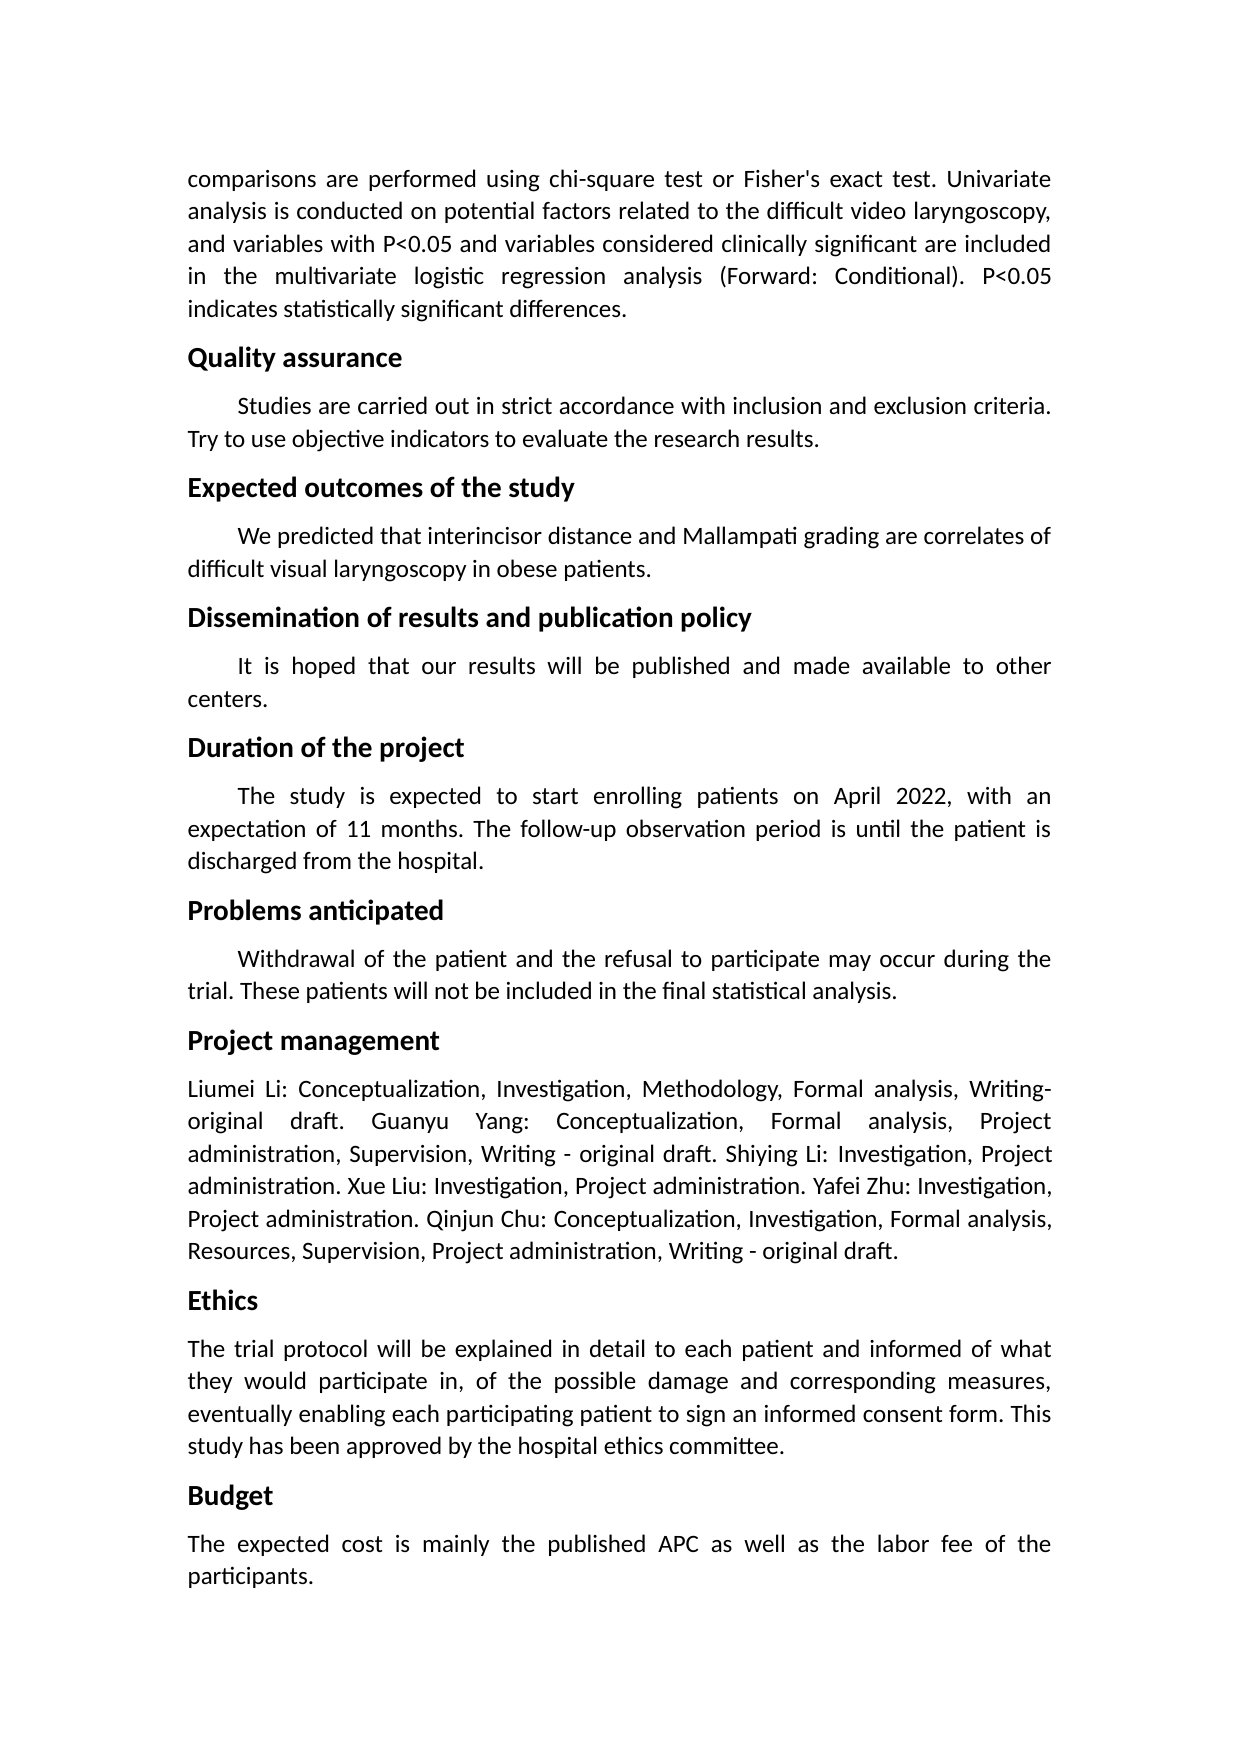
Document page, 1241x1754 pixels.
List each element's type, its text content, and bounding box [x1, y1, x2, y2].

text The study is expected to start enrolling patients on April 2022, with an expectation of 11 months. The follow-up observation period is until the patient is discharged from the hospital. [187, 779, 1053, 877]
text Studies are carried out in strict accordance with inclusion and exclusion criteria. Try to use objective indicators to evaluate the research results. [187, 389, 1053, 454]
text We predicted that interincisor distance and Mallampati grading are correlates of difficult visual laryngoscopy in obese patients. [187, 519, 1053, 584]
text Problems anticipated [187, 877, 1053, 942]
text Withdrawal of the patient and the refusal to participate may occur during the trial. These patients will not be included in the final statistical analysis. [187, 942, 1053, 1007]
text Duration of the project [187, 714, 1053, 779]
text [187, 162, 1053, 324]
text Project management [187, 1007, 1053, 1072]
text Budget [187, 1462, 1053, 1527]
text Expected outcomes of the study [187, 454, 1053, 519]
text Quality assurance [187, 324, 1053, 389]
text It is hoped that our results will be published and made available to other centers. [187, 649, 1053, 714]
text The trial protocol will be explained in detail to each patient and informed of what they would participate in, of the possible damage and corresponding measures, eventually enabling each participating patient to sign an informed consent form. This study has been approved by the hospital ethics committee. [187, 1332, 1053, 1462]
text Liumei Li: Conceptualization, Investigation, Methodology, Formal analysis, Writing-original draft. Guanyu Yang: Conceptualization, Formal analysis, Project administration, Supervision, Writing - original draft. Shiying Li: Investigation, Project administration. Xue Liu: Investigation, Project administration. Yafei Zhu: Investigation, Project administration. Qinjun Chu: Conceptualization, Investigation, Formal analysis, Resources, Supervision, Project administration, Writing - original draft. [187, 1072, 1053, 1267]
text Dissemination of results and publication policy [187, 584, 1053, 649]
text Ethics [187, 1267, 1053, 1332]
text The expected cost is mainly the published APC as well as the labor fee of the participants. [187, 1527, 1053, 1592]
